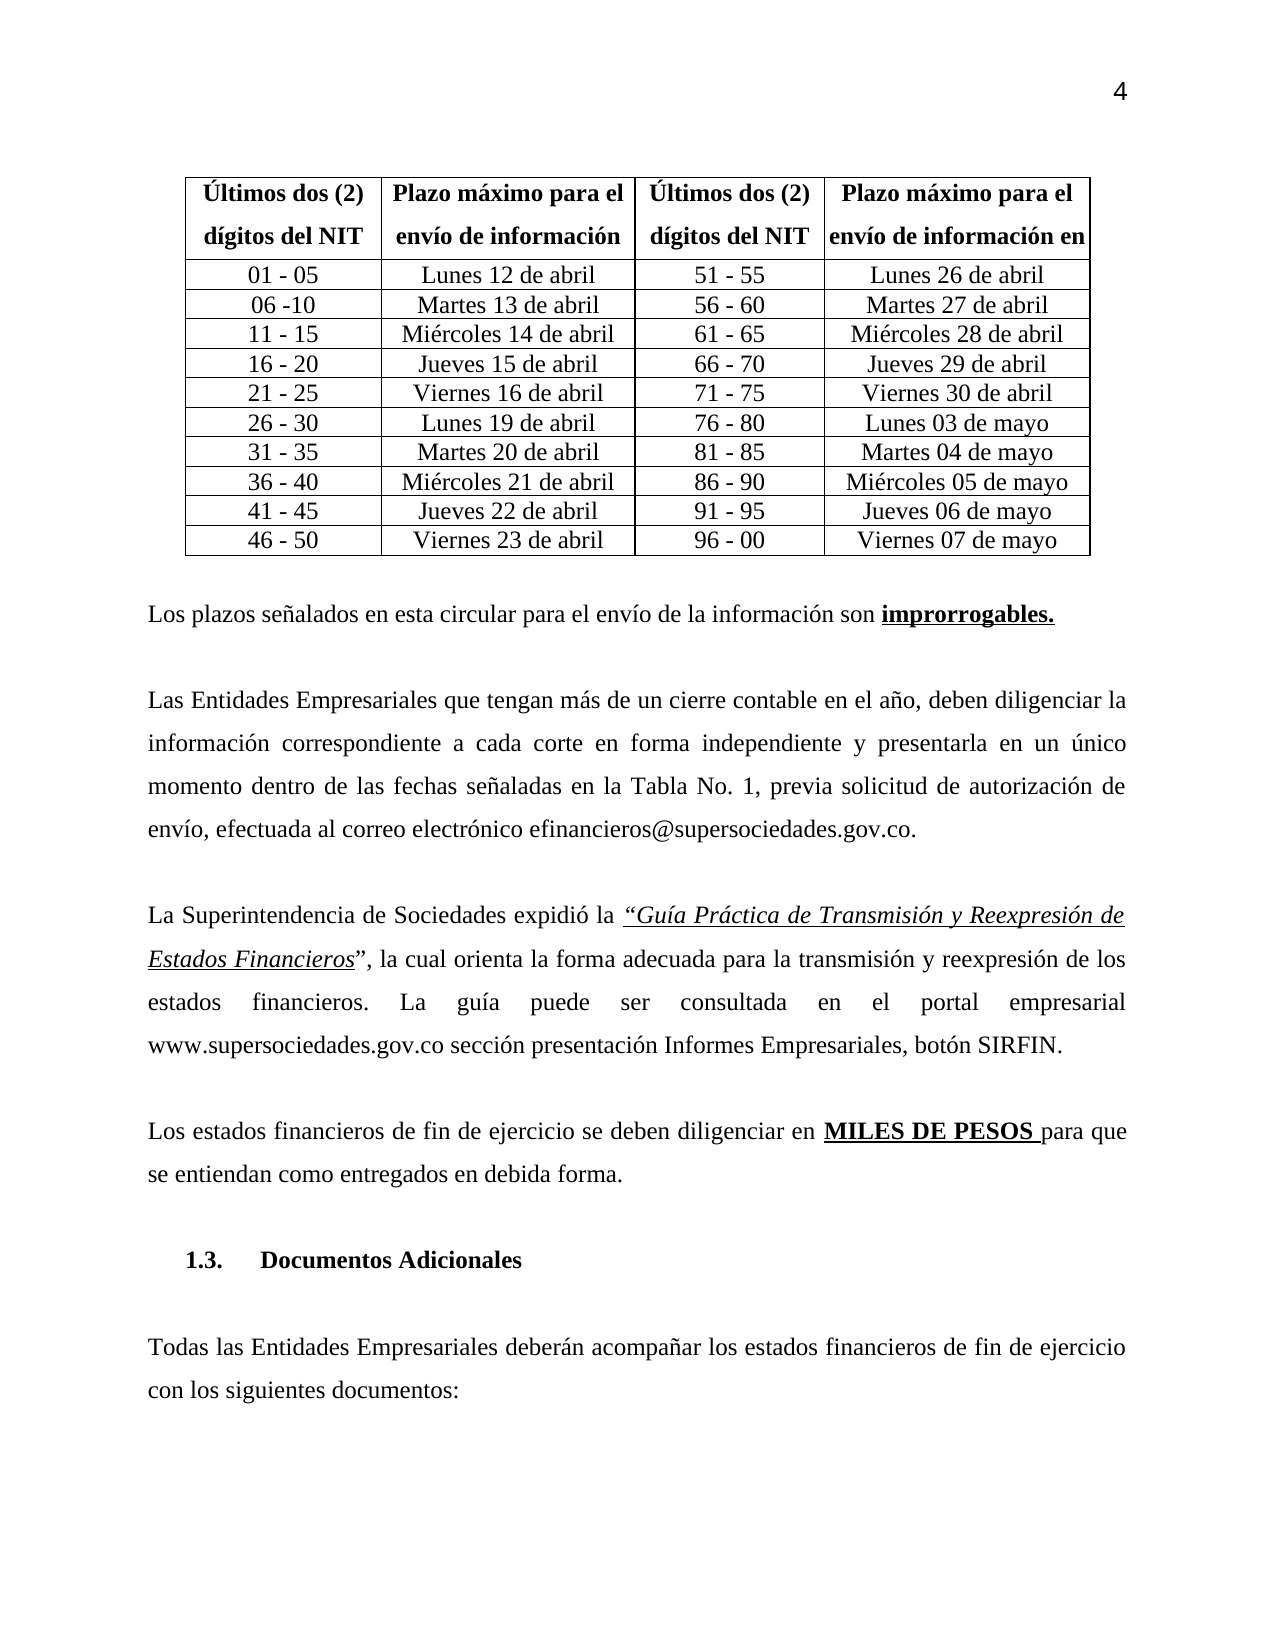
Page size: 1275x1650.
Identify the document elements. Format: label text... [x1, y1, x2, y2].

table_cell Viernes 16 de abril [382, 378, 634, 407]
table_cell Martes 20 de abril [382, 437, 634, 466]
table_cell 01 - 05 [186, 260, 381, 289]
table_cell 56 - 60 [636, 290, 824, 318]
table_cell 66 - 70 [636, 349, 824, 377]
text Los plazos señalados en esta circular para el envío de la información son improrrogables. [148, 599, 1127, 627]
table_cell Lunes 12 de abril [382, 260, 634, 289]
table_cell 36 - 40 [186, 467, 381, 495]
list Documentos Adicionales [185, 1246, 1127, 1274]
table_cell Miércoles 28 de abril [825, 319, 1089, 348]
table_cell Jueves 15 de abril [382, 349, 634, 377]
table_cell 71 - 75 [636, 378, 824, 407]
table_header Plazo máximo para el envío de información en el año 2021 [382, 178, 634, 259]
table_cell Martes 27 de abril [825, 290, 1089, 318]
text Todas las Entidades Empresariales deberán acompañar los estados financieros de fin de ejercicio con los siguientes documentos: [148, 1332, 1127, 1404]
table_header Últimos dos (2) dígitos del NIT [186, 178, 381, 259]
table_cell Jueves 22 de abril [382, 496, 634, 524]
table_cell 11 - 15 [186, 319, 381, 348]
table_cell 51 - 55 [636, 260, 824, 289]
table_header Últimos dos (2) dígitos del NIT [636, 178, 824, 259]
table_cell Viernes 23 de abril [382, 526, 634, 554]
table_cell 06 -10 [186, 290, 381, 318]
table_cell Lunes 19 de abril [382, 408, 634, 436]
table_cell 96 - 00 [636, 526, 824, 554]
text La Superintendencia de Sociedades expidió la “Guía Práctica de Transmisión y Reexpresión de Estados Financieros”, la cual orienta la forma adecuada para la transmisión y reexpresión de los estados financieros. La guía puede ser consultada en el portal empresarial www.supersociedades.gov.co sección presentación Informes Empresariales, botón SIRFIN. [148, 901, 1127, 1059]
text Las Entidades Empresariales que tengan más de un cierre contable en el año, deben diligenciar la información correspondiente a cada corte en forma independiente y presentarla en un único momento dentro de las fechas señaladas en la Tabla No. 1, previa solicitud de autorización de envío, efectuada al correo electrónico efinancieros@supersociedades.gov.co. [148, 685, 1127, 843]
table_cell Viernes 07 de mayo [825, 526, 1089, 554]
table_cell 61 - 65 [636, 319, 824, 348]
table_cell Miércoles 05 de mayo [825, 467, 1089, 495]
table_cell 31 - 35 [186, 437, 381, 466]
table_cell 16 - 20 [186, 349, 381, 377]
table_cell 21 - 25 [186, 378, 381, 407]
table_cell Lunes 03 de mayo [825, 408, 1089, 436]
table_cell 26 - 30 [186, 408, 381, 436]
table_cell Jueves 29 de abril [825, 349, 1089, 377]
table_cell 81 - 85 [636, 437, 824, 466]
table_cell Martes 04 de mayo [825, 437, 1089, 466]
table_cell 41 - 45 [186, 496, 381, 524]
table_cell Miércoles 14 de abril [382, 319, 634, 348]
table_cell 46 - 50 [186, 526, 381, 554]
table_cell Viernes 30 de abril [825, 378, 1089, 407]
table_cell 91 - 95 [636, 496, 824, 524]
table_cell 86 - 90 [636, 467, 824, 495]
table_cell 76 - 80 [636, 408, 824, 436]
table_header Plazo máximo para el envío de información en el año 2021 [825, 178, 1089, 259]
table_cell Jueves 06 de mayo [825, 496, 1089, 524]
text Los estados financieros de fin de ejercicio se deben diligenciar en MILES DE PESOS para que se entiendan como entregados en debida forma. [148, 1116, 1127, 1188]
table_cell Lunes 26 de abril [825, 260, 1089, 289]
table_cell Miércoles 21 de abril [382, 467, 634, 495]
table_cell Martes 13 de abril [382, 290, 634, 318]
